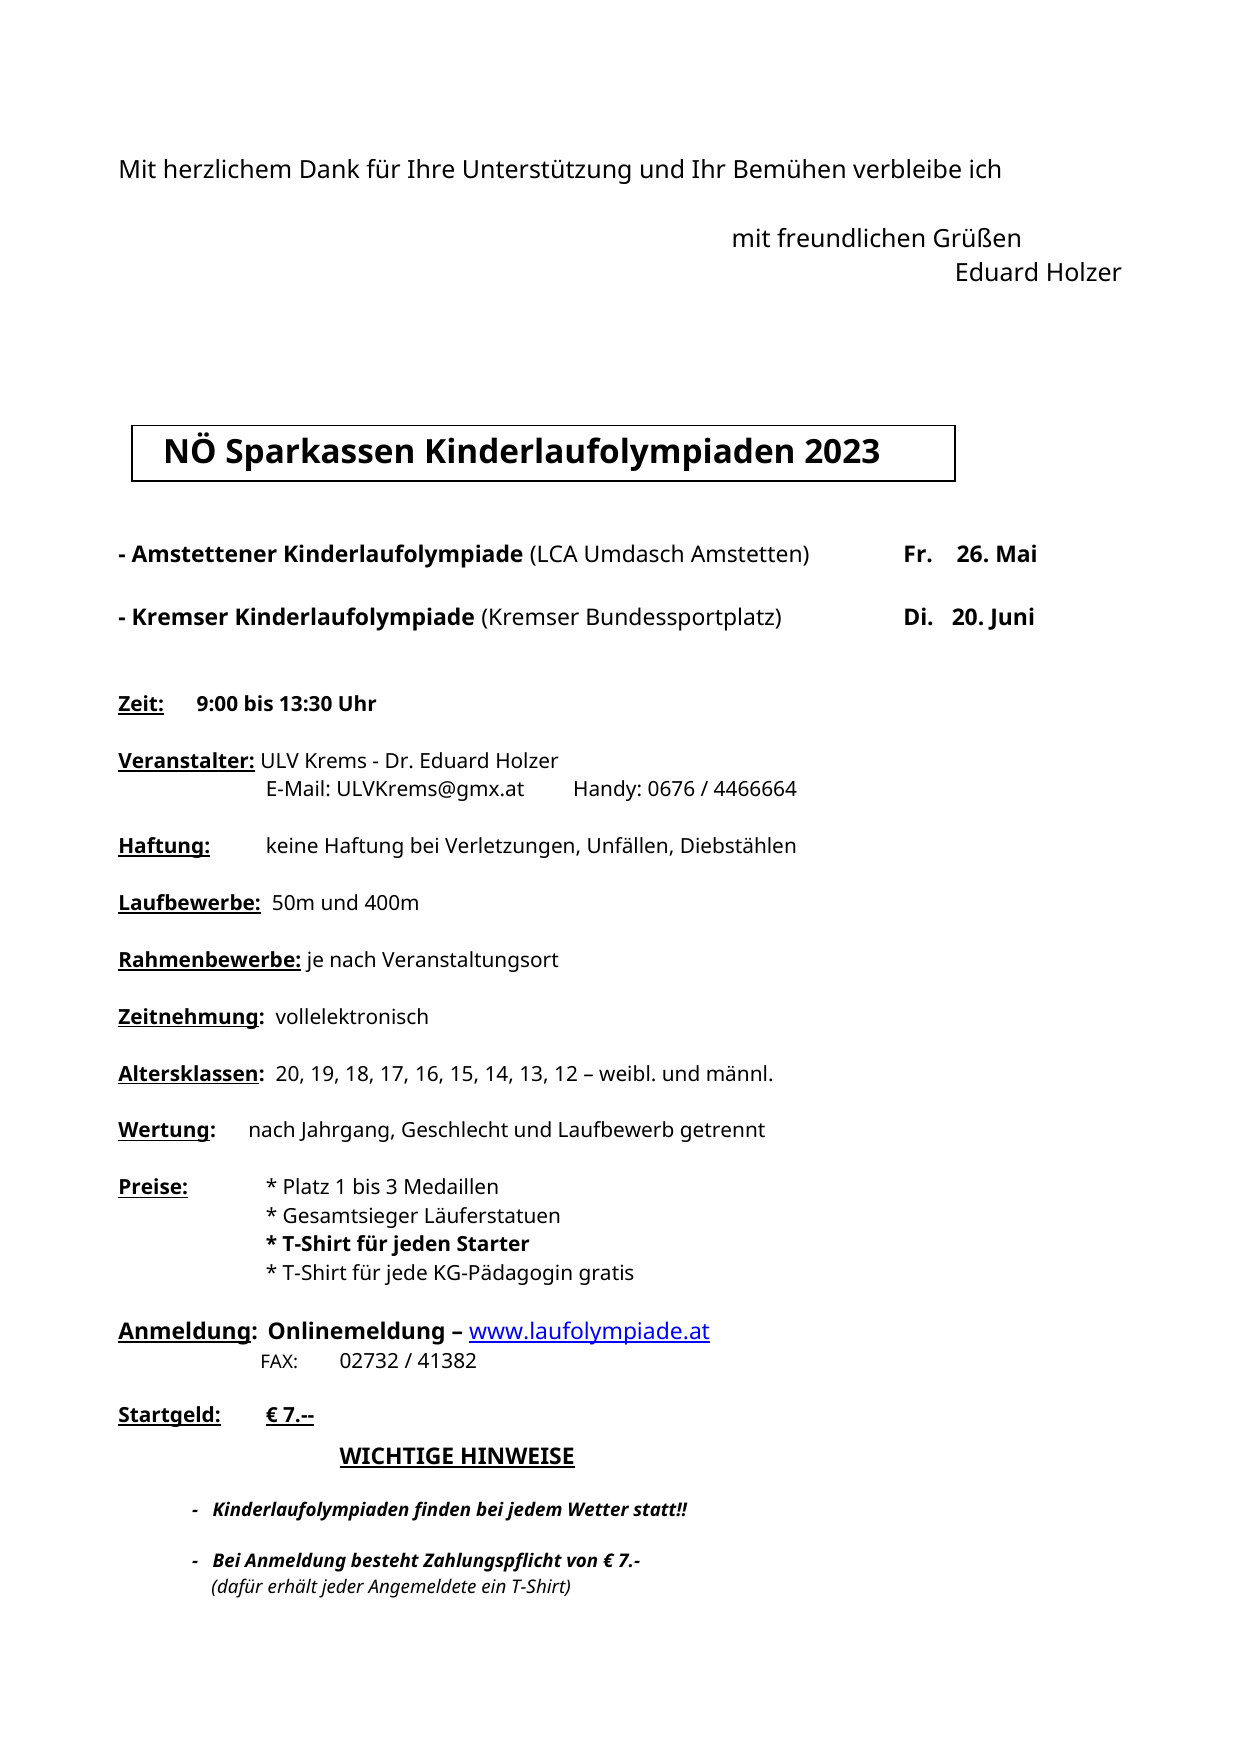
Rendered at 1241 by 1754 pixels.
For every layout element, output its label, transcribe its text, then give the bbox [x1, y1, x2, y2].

text Startgeld: € 7.-- [118, 1400, 1122, 1428]
text Haftung: keine Haftung bei Verletzungen, Unfällen, Diebstählen [118, 831, 1122, 860]
text Zeitnehmung: vollelektronisch [118, 1002, 1122, 1030]
text Eduard Holzer [118, 254, 1122, 288]
text Wertung: nach Jahrgang, Geschlecht und Laufbewerb getrennt [118, 1116, 1122, 1144]
text Altersklassen: 20, 19, 18, 17, 16, 15, 14, 13, 12 – weibl. und männl. [118, 1059, 1122, 1087]
text Mit herzlichem Dank für Ihre Unterstützung und Ihr Bemühen verbleibe ich [118, 152, 1122, 186]
title NÖ Sparkassen Kinderlaufolympiaden 2023 [133, 426, 954, 480]
text - Amstettener Kinderlaufolympiade (LCA Umdasch Amstetten) Fr. 26. Mai [118, 538, 1187, 570]
text (dafür erhält jeder Angemeldete ein T-Shirt) [118, 1573, 1122, 1598]
text * T-Shirt für jeden Starter [118, 1229, 1122, 1258]
text mit freundlichen Grüßen [118, 220, 1122, 254]
text Laufbewerbe: 50m und 400m [118, 888, 1122, 917]
text E-Mail: ULVKrems@gmx.at Handy: 0676 / 4466664 [118, 774, 1122, 803]
text Veranstalter: ULV Krems - Dr. Eduard Holzer [118, 746, 1122, 774]
text FAX: 02732 / 41382 [118, 1346, 1122, 1374]
text Preise: * Platz 1 bis 3 Medaillen [118, 1172, 1122, 1201]
text Zeit: 9:00 bis 13:30 Uhr [118, 689, 1122, 717]
text Anmeldung: Onlinemeldung – www.laufolympiade.at [118, 1315, 1122, 1346]
text Rahmenbewerbe: je nach Veranstaltungsort [118, 945, 1122, 973]
text - Bei Anmeldung besteht Zahlungspflicht von € 7.- [118, 1547, 1122, 1573]
text - Kinderlaufolympiaden finden bei jedem Wetter statt!! [118, 1496, 1122, 1522]
text - Kremser Kinderlaufolympiade (Kremser Bundessportplatz) Di. 20. Juni [118, 601, 1187, 632]
text * T-Shirt für jede KG-Pädagogin gratis [118, 1258, 1122, 1286]
subtitle WICHTIGE HINWEISE [266, 1440, 1122, 1471]
text * Gesamtsieger Läuferstatuen [192, 1201, 1122, 1229]
